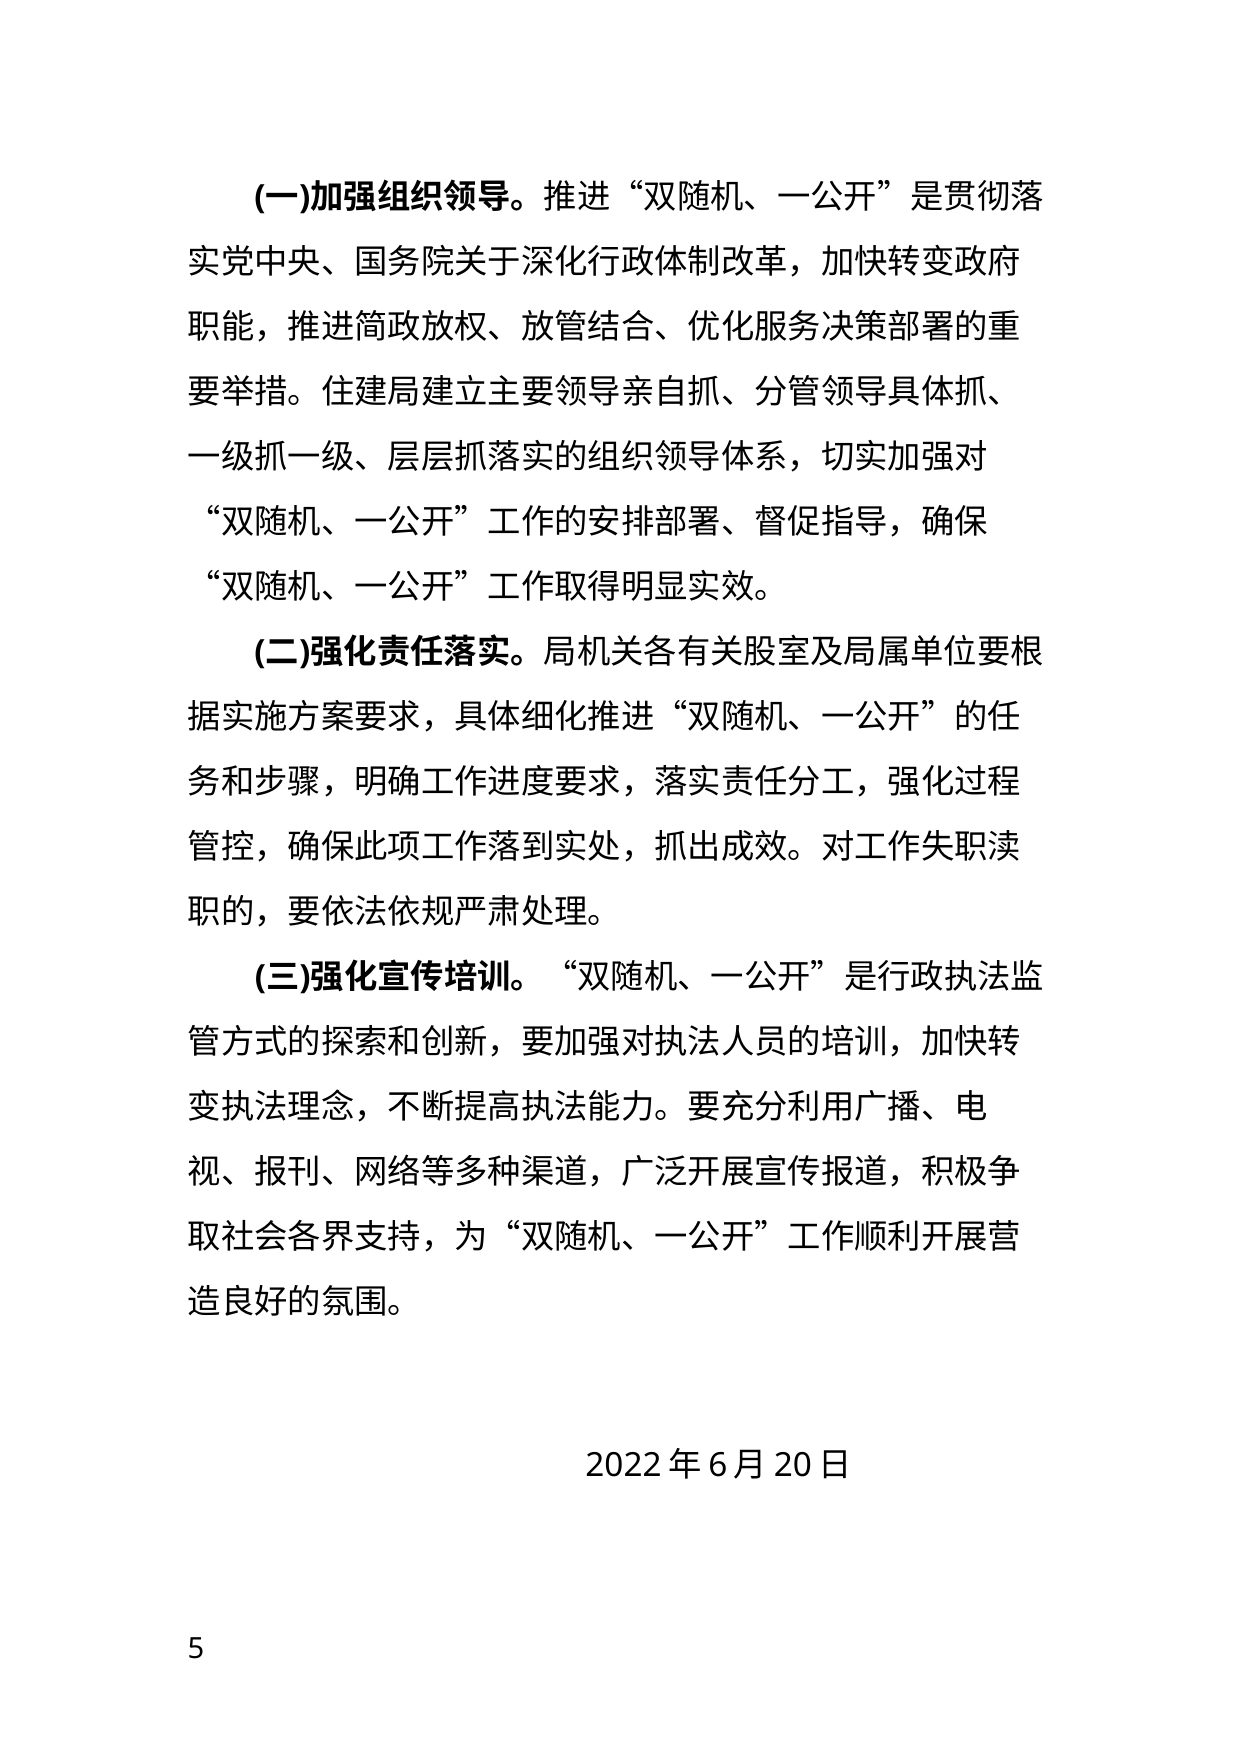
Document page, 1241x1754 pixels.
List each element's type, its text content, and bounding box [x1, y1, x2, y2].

text (二)强化责任落实。局机关各有关股室及局属单位要根据实施方案要求，具体细化推进“双随机、一公开”的任务和步骤，明确工作进度要求，落实责任分工，强化过程管控，确保此项工作落到实处，抓出成效。对工作失职渎职的，要依法依规严肃处理。 [187, 617, 1053, 942]
text (三)强化宣传培训。“双随机、一公开”是行政执法监管方式的探索和创新，要加强对执法人员的培训，加快转变执法理念，不断提高执法能力。要充分利用广播、电视、报刊、网络等多种渠道，广泛开展宣传报道，积极争取社会各界支持，为“双随机、一公开”工作顺利开展营造良好的氛围。 [187, 942, 1053, 1332]
text 2022年6月20日 [187, 1429, 1053, 1494]
text (一)加强组织领导。推进“双随机、一公开”是贯彻落实党中央、国务院关于深化行政体制改革，加快转变政府职能，推进简政放权、放管结合、优化服务决策部署的重要举措。住建局建立主要领导亲自抓、分管领导具体抓、一级抓一级、层层抓落实的组织领导体系，切实加强对“双随机、一公开”工作的安排部署、督促指导，确保“双随机、一公开”工作取得明显实效。 [187, 162, 1053, 617]
